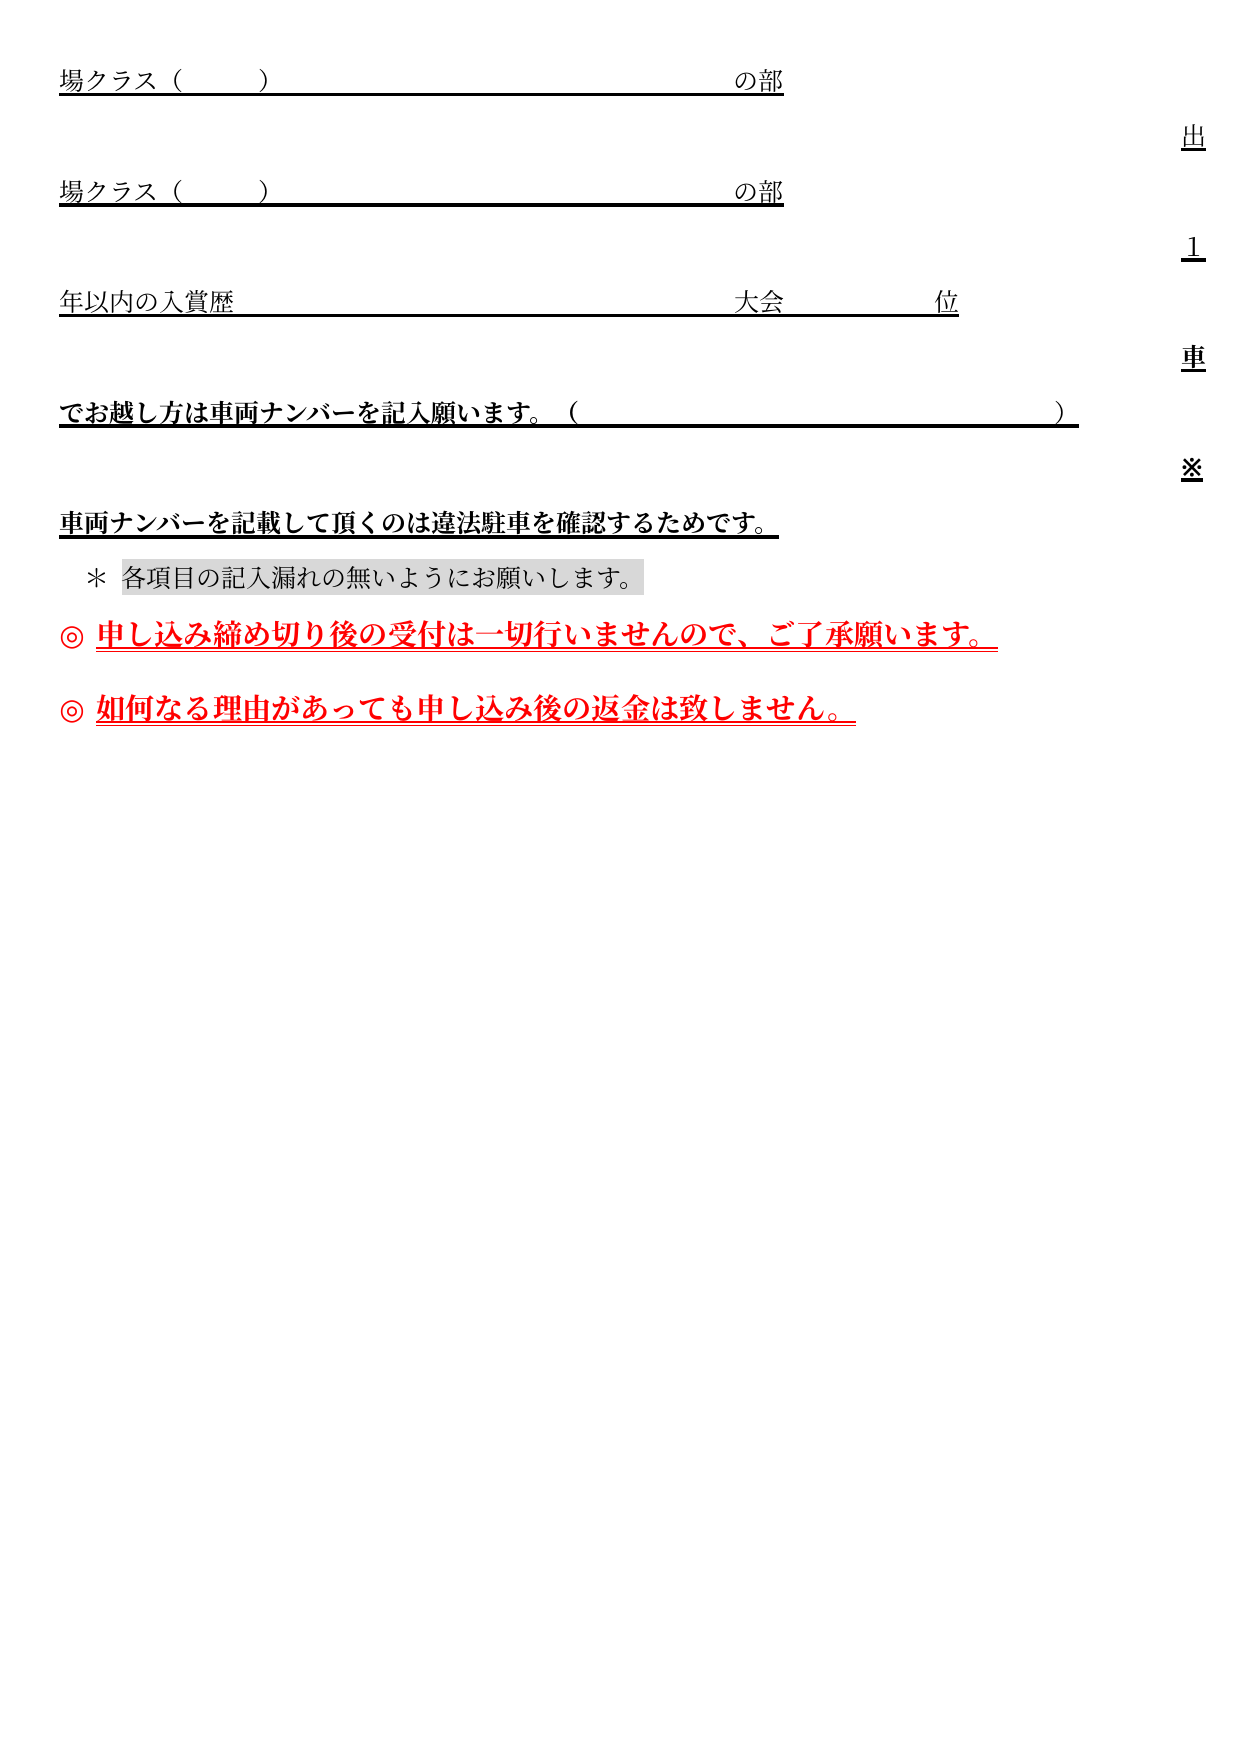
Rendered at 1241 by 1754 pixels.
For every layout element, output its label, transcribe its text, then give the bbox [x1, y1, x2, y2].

text １年以内の入賞歴 大会 位 [59, 227, 1181, 319]
text 出場クラス（ ） の部 [59, 116, 1181, 209]
list 申し込み締め切り後の受付は一切行いませんので、ご了承願います。 [59, 596, 1181, 670]
text 車でお越し方は車両ナンバーを記入願います。（ ） [59, 337, 1181, 430]
list 如何なる理由があっても申し込み後の返金は致しません。 [59, 670, 1181, 744]
text ※車両ナンバーを記載して頂くのは違法駐車を確認するためです。 [59, 448, 1181, 541]
text 出場クラス（ ） の部 [59, 61, 1181, 98]
list 各項目の記入漏れの無いようにお願いします。 [84, 559, 1181, 596]
